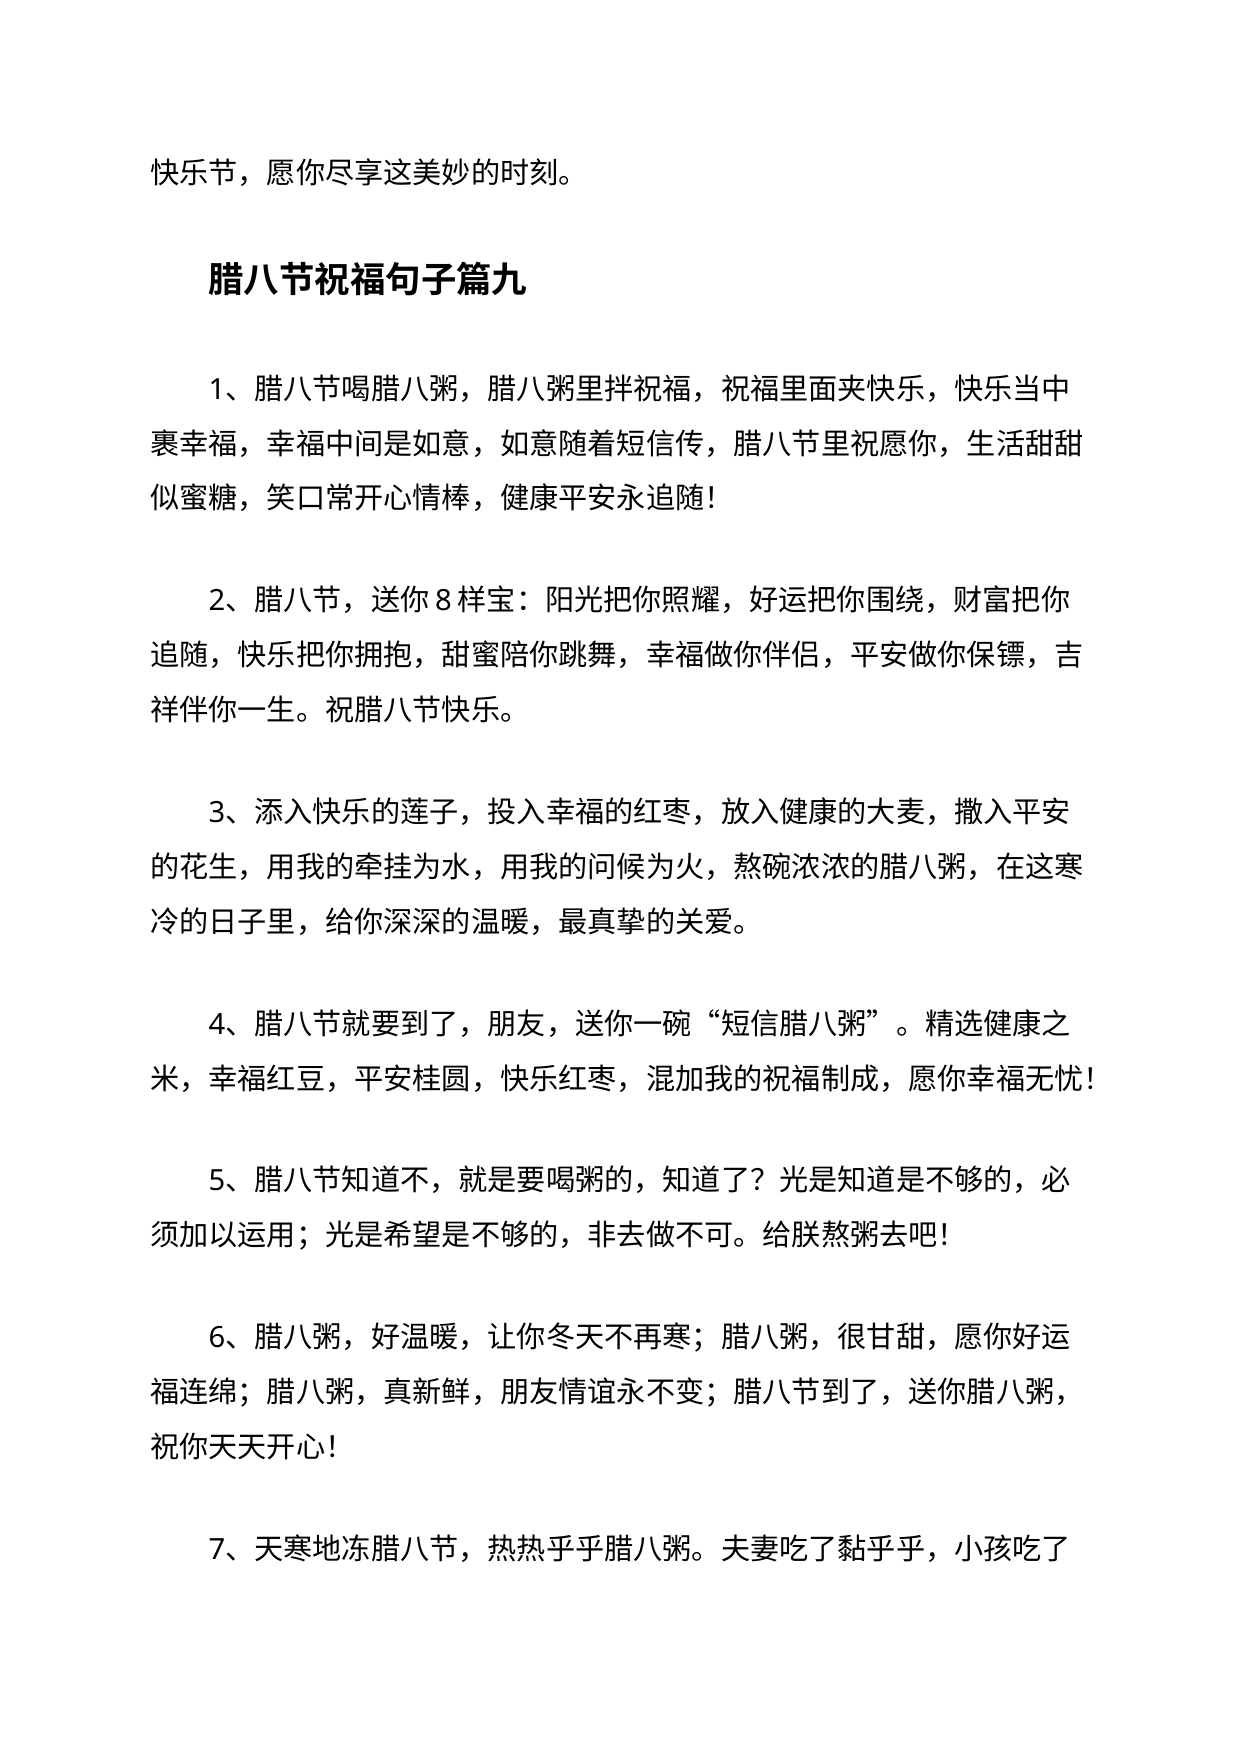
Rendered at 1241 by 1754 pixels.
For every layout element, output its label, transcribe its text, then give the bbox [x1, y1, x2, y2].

text 腊八节祝福句子篇九 [150, 252, 1090, 303]
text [150, 150, 1090, 192]
text 6、腊八粥，好温暖，让你冬天不再寒；腊八粥，很甘甜，愿你好运福连绵；腊八粥，真新鲜，朋友情谊永不变；腊八节到了，送你腊八粥，祝你天天开心！ [150, 1314, 1090, 1466]
text 4、腊八节就要到了，朋友，送你一碗“短信腊八粥”。精选健康之米，幸福红豆，平安桂圆，快乐红枣，混加我的祝福制成，愿你幸福无忧！ [150, 1000, 1090, 1097]
text 2、腊八节，送你8样宝：阳光把你照耀，好运把你围绕，财富把你追随，快乐把你拥抱，甜蜜陪你跳舞，幸福做你伴侣，平安做你保镖，吉祥伴你一生。祝腊八节快乐。 [150, 577, 1090, 729]
text 1、腊八节喝腊八粥，腊八粥里拌祝福，祝福里面夹快乐，快乐当中裹幸福，幸福中间是如意，如意随着短信传，腊八节里祝愿你，生活甜甜似蜜糖，笑口常开心情棒，健康平安永追随！ [150, 365, 1090, 517]
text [150, 1525, 1090, 1568]
text 3、添入快乐的莲子，投入幸福的红枣，放入健康的大麦，撒入平安的花生，用我的牵挂为水，用我的问候为火，熬碗浓浓的腊八粥，在这寒冷的日子里，给你深深的温暖，最真挚的关爱。 [150, 788, 1090, 941]
text 5、腊八节知道不，就是要喝粥的，知道了？光是知道是不够的，必须加以运用；光是希望是不够的，非去做不可。给朕熬粥去吧！ [150, 1157, 1090, 1254]
